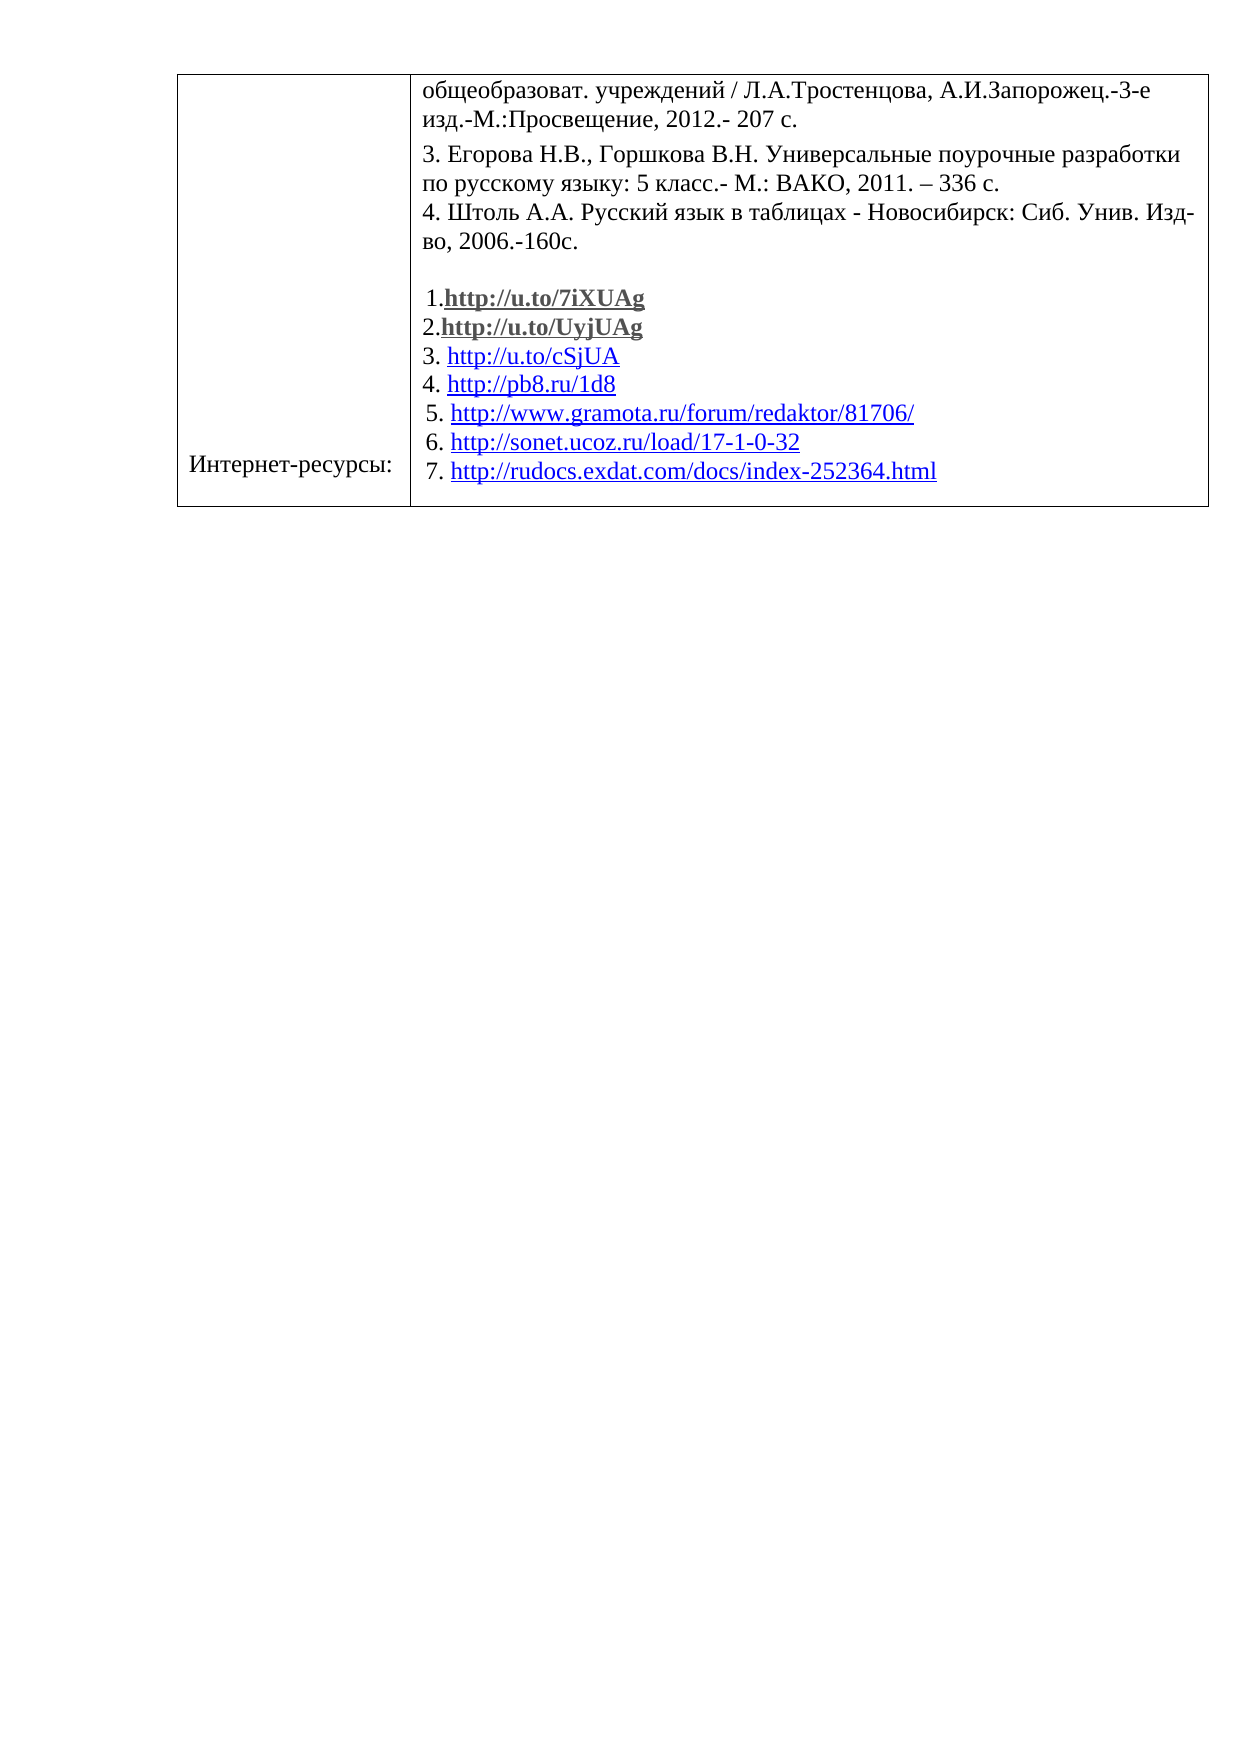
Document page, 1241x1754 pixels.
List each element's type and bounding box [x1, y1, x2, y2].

table_cell [411, 75, 1208, 506]
table_cell [178, 75, 410, 506]
